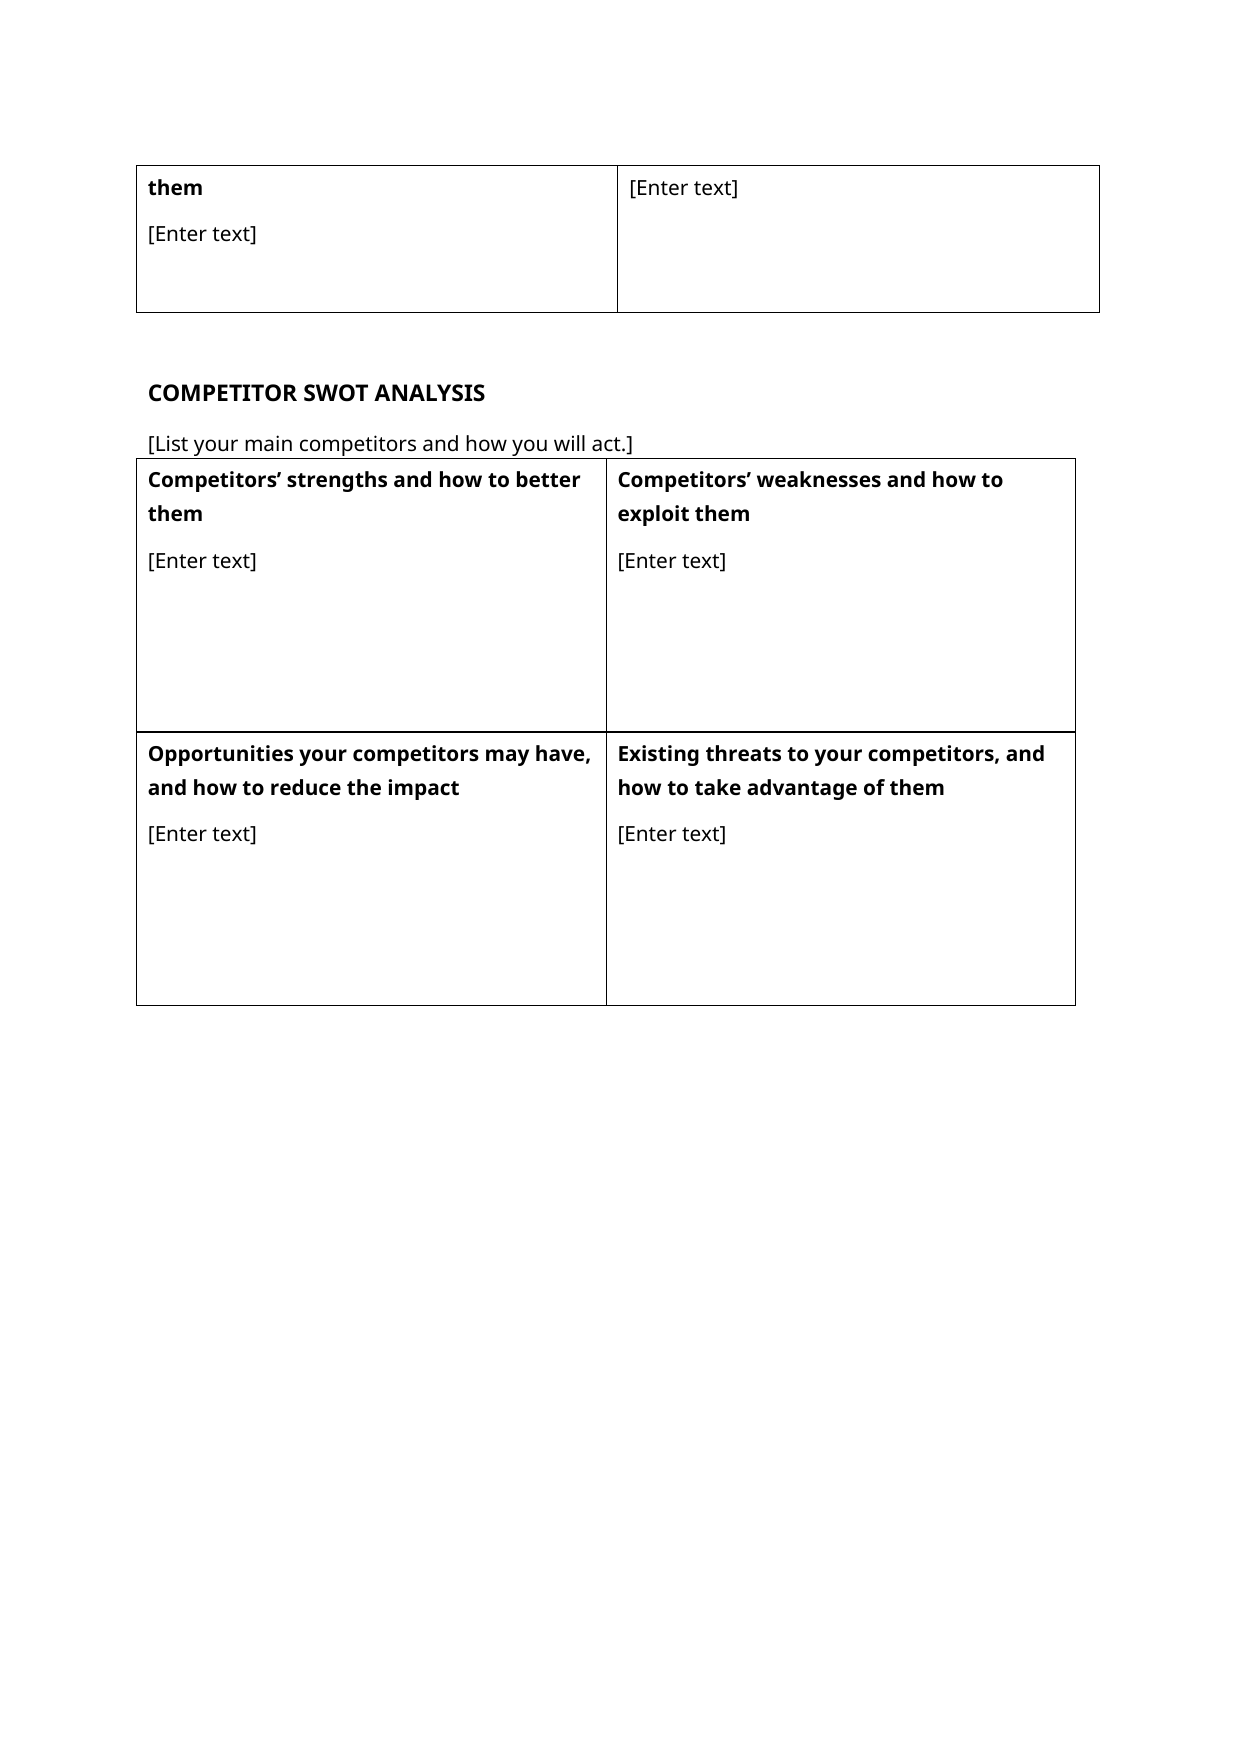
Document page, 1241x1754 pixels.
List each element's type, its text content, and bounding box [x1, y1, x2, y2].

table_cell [137, 166, 617, 312]
table_cell Opportunities your competitors may have, and how to reduce the impact [Enter text] [137, 733, 606, 1005]
table_header Competitors’ weaknesses and how to exploit them [Enter text] [607, 459, 1075, 731]
table_cell Existing threats to your competitors, and how to take advantage of them [Enter text] [607, 733, 1075, 1005]
subtitle COMPETITOR SWOT ANALYSIS [148, 376, 1090, 408]
table_header Competitors’ strengths and how to better them [Enter text] [137, 459, 606, 731]
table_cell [618, 166, 1099, 312]
text [List your main competitors and how you will act.] [148, 429, 1090, 458]
